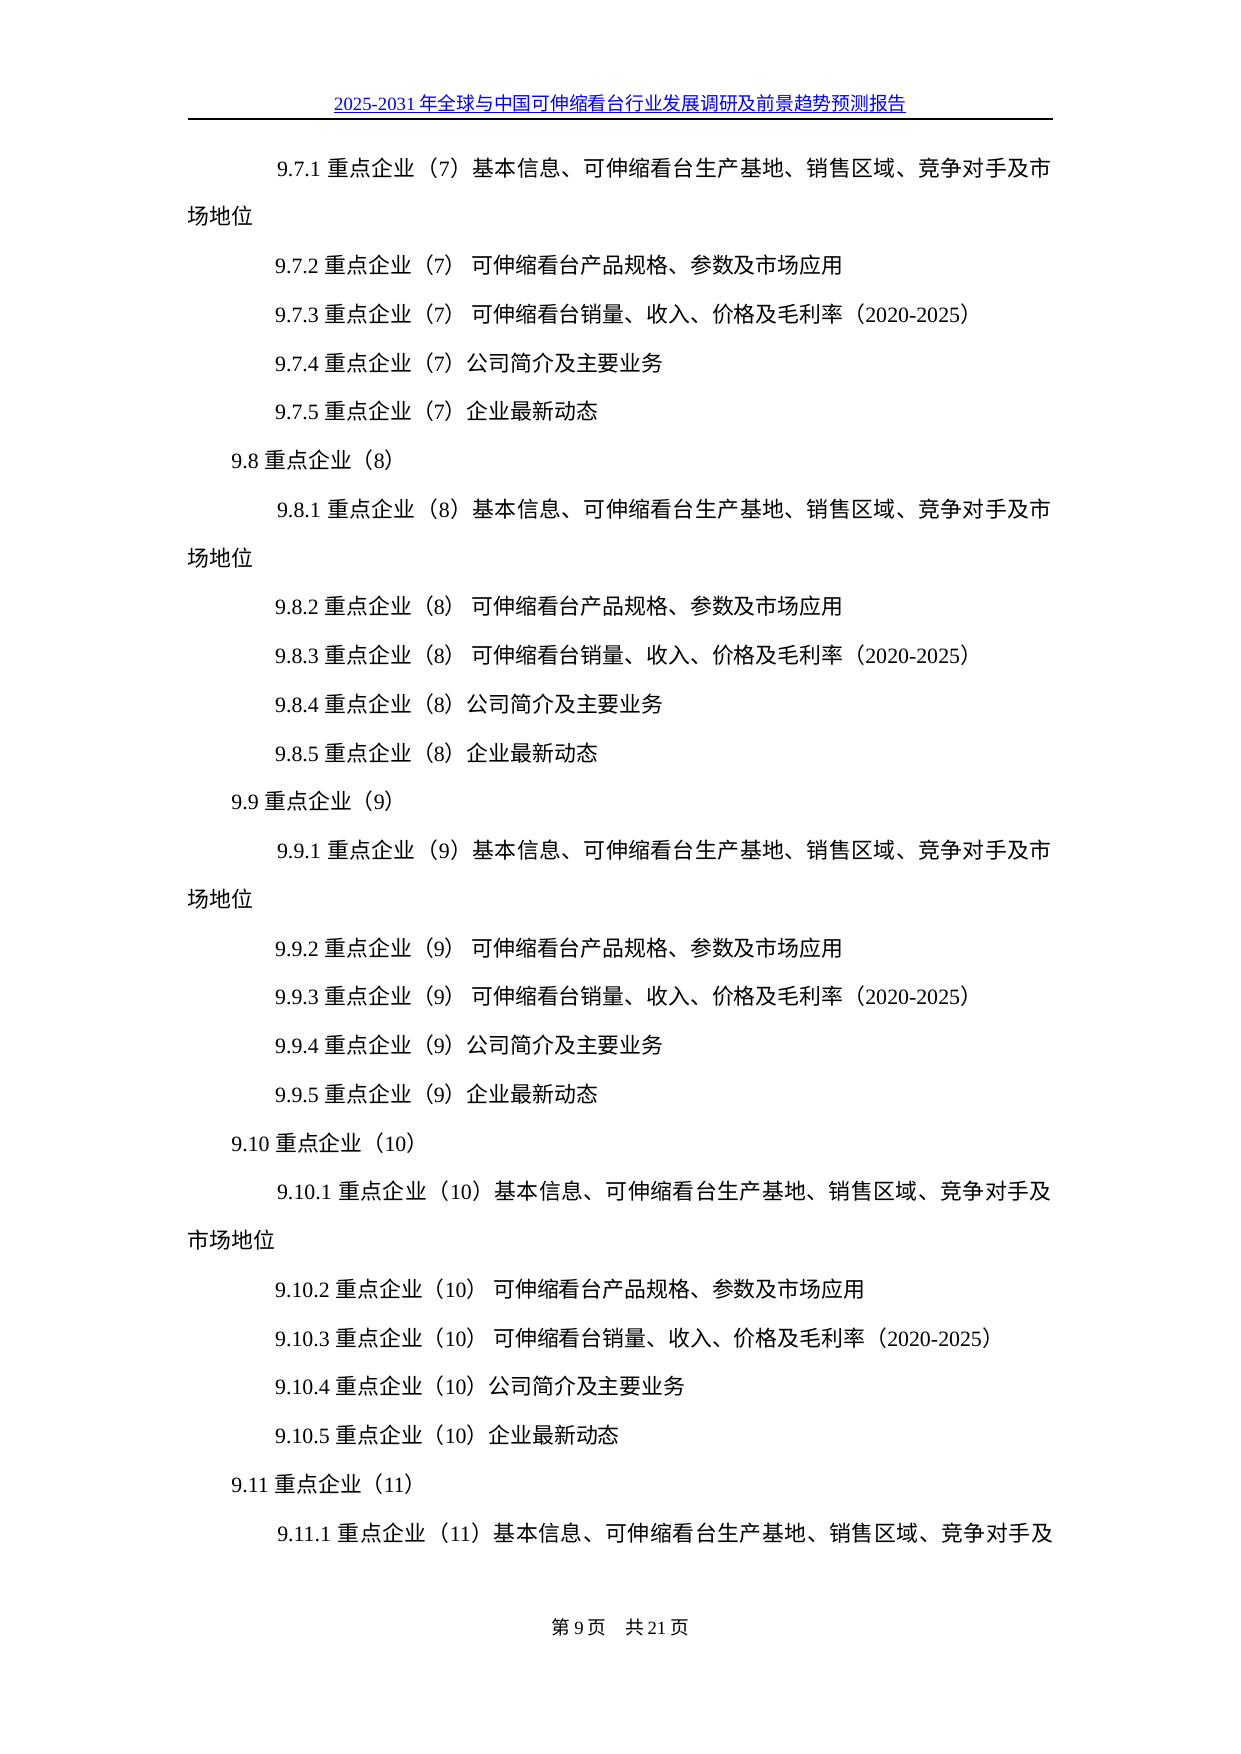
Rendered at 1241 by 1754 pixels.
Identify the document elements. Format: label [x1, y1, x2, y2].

text [187, 150, 1053, 1548]
